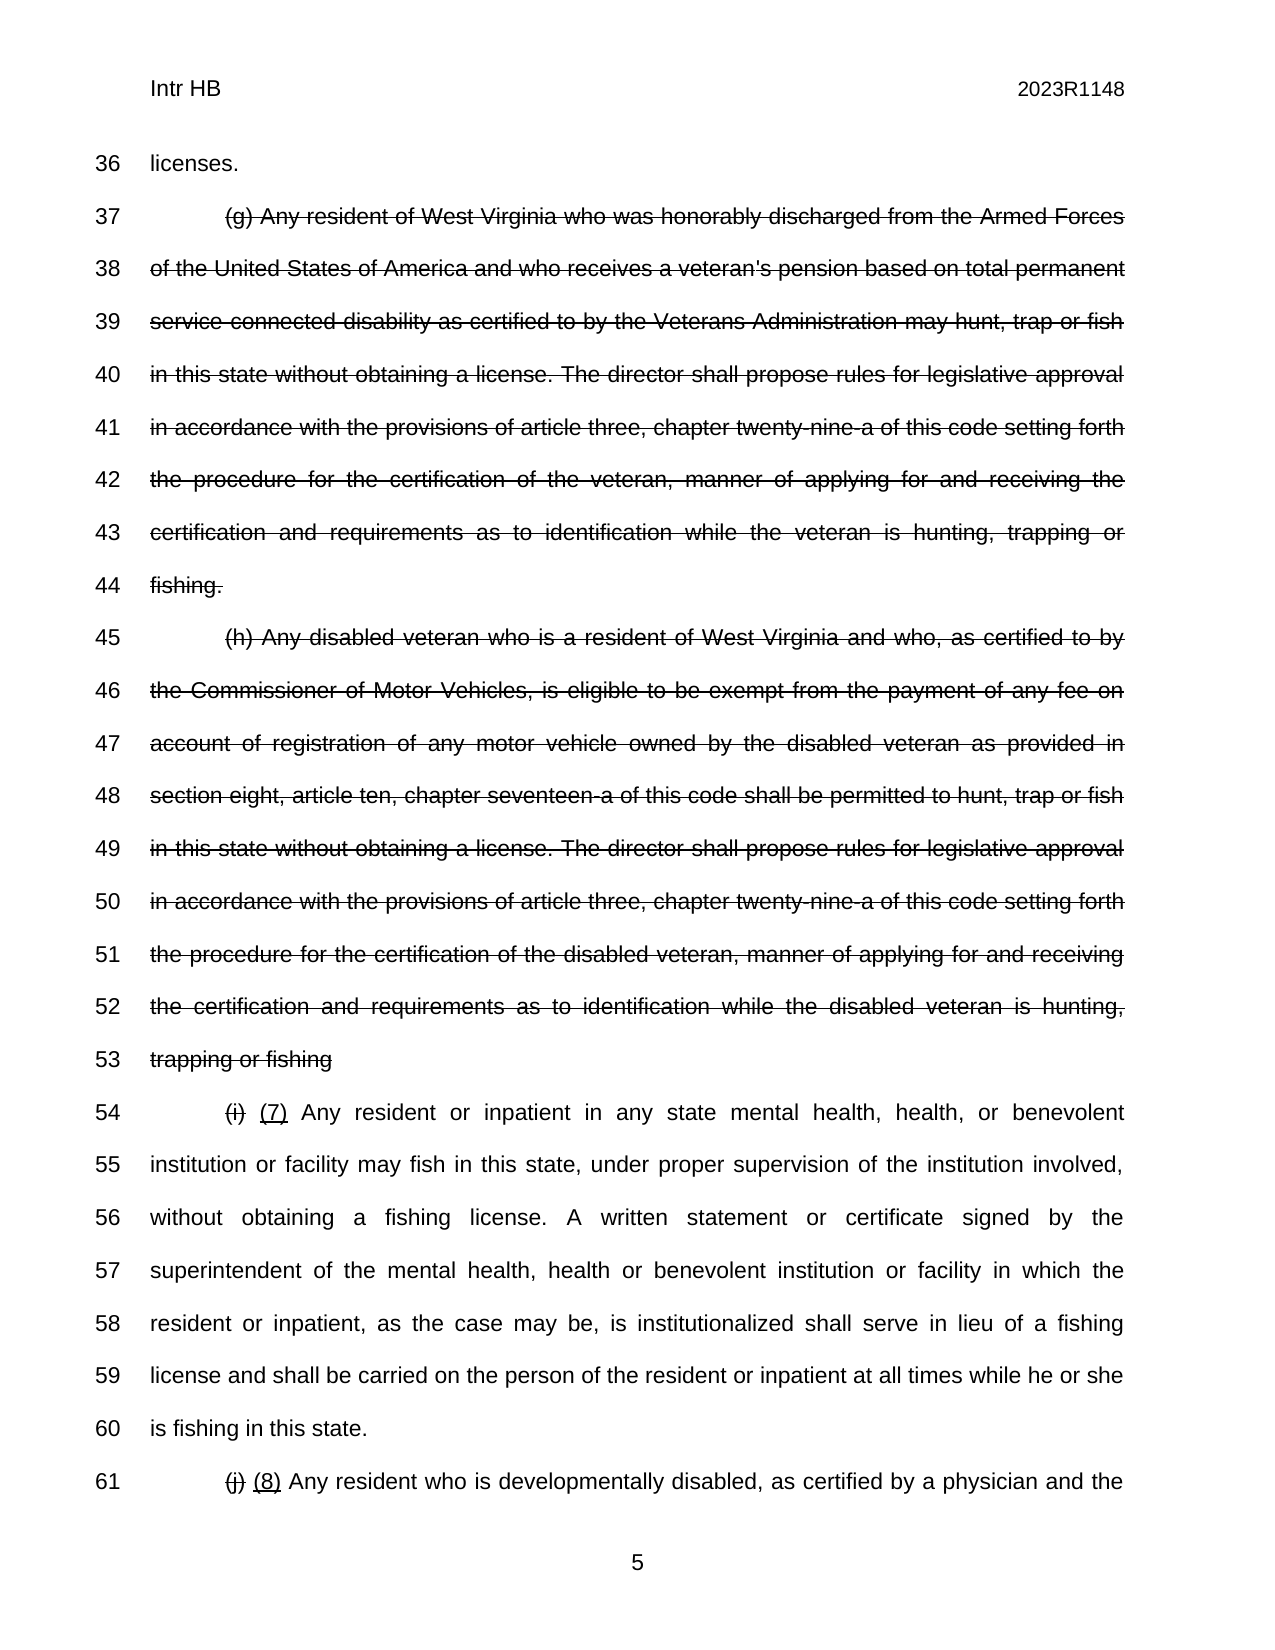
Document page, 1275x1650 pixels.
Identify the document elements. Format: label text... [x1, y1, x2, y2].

text (g) Any resident of West Virginia who was honorably discharged from the Armed Forces of the United States of America and who receives a veterans pension based on total permanent service-connected disability as certified to by the Veterans Administration may hunt, trap or fish in this state without obtaining a license. The director shall propose rules for legislative approval in accordance with the provisions of article three, chapter twenty-nine-a of this code setting forth the procedure for the certification of the veteran, manner of applying for and receiving the certification and requirements as to identification while the veteran is hunting, trapping or fishing. [150, 534, 1125, 598]
text (h) Any disabled veteran who is a resident of West Virginia and who, as certified to by the Commissioner of Motor Vehicles, is eligible to be exempt from the payment of any fee on account of registration of any motor vehicle owned by the disabled veteran as provided in section eight, article ten, chapter seventeen-a of this code shall be permitted to hunt, trap or fish in this state without obtaining a license. The director shall propose rules for legislative approval in accordance with the provisions of article three, chapter twenty-nine-a of this code setting forth the procedure for the certification of the disabled veteran, manner of applying for and receiving the certification and requirements as to identification while the disabled veteran is hunting, trapping or fishing [150, 745, 1125, 902]
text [150, 150, 1125, 176]
text (h) Any disabled veteran who is a resident of West Virginia and who, as certified to by the Commissioner of Motor Vehicles, is eligible to be exempt from the payment of any fee on account of registration of any motor vehicle owned by the disabled veteran as provided in section eight, article ten, chapter seventeen-a of this code shall be permitted to hunt, trap or fish in this state without obtaining a license. The director shall propose rules for legislative approval in accordance with the provisions of article three, chapter twenty-nine-a of this code setting forth the procedure for the certification of the disabled veteran, manner of applying for and receiving the certification and requirements as to identification while the disabled veteran is hunting, trapping or fishing [150, 903, 1125, 1008]
text (h) Any disabled veteran who is a resident of West Virginia and who, as certified to by the Commissioner of Motor Vehicles, is eligible to be exempt from the payment of any fee on account of registration of any motor vehicle owned by the disabled veteran as provided in section eight, article ten, chapter seventeen-a of this code shall be permitted to hunt, trap or fish in this state without obtaining a license. The director shall propose rules for legislative approval in accordance with the provisions of article three, chapter twenty-nine-a of this code setting forth the procedure for the certification of the disabled veteran, manner of applying for and receiving the certification and requirements as to identification while the disabled veteran is hunting, trapping or fishing [150, 624, 1125, 744]
text (g) Any resident of West Virginia who was honorably discharged from the Armed Forces of the United States of America and who receives a veterans pension based on total permanent service-connected disability as certified to by the Veterans Administration may hunt, trap or fish in this state without obtaining a license. The director shall propose rules for legislative approval in accordance with the provisions of article three, chapter twenty-nine-a of this code setting forth the procedure for the certification of the veteran, manner of applying for and receiving the certification and requirements as to identification while the veteran is hunting, trapping or fishing. [150, 203, 1125, 270]
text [150, 1468, 1125, 1494]
text (g) Any resident of West Virginia who was honorably discharged from the Armed Forces of the United States of America and who receives a veterans pension based on total permanent service-connected disability as certified to by the Veterans Administration may hunt, trap or fish in this state without obtaining a license. The director shall propose rules for legislative approval in accordance with the provisions of article three, chapter twenty-nine-a of this code setting forth the procedure for the certification of the veteran, manner of applying for and receiving the certification and requirements as to identification while the veteran is hunting, trapping or fishing. [150, 271, 1125, 428]
text (i) (7) Any resident or inpatient in any state mental health, health, or benevolent institution or facility may fish in this state, under proper supervision of the institution involved, without obtaining a fishing license. A written statement or certificate signed by the superintendent of the mental health, health or benevolent institution or facility in which the resident or inpatient, as the case may be, is institutionalized shall serve in lieu of a fishing license and shall be carried on the person of the resident or inpatient at all times while he or she is fishing in this state. [150, 1099, 1125, 1441]
text (h) Any disabled veteran who is a resident of West Virginia and who, as certified to by the Commissioner of Motor Vehicles, is eligible to be exempt from the payment of any fee on account of registration of any motor vehicle owned by the disabled veteran as provided in section eight, article ten, chapter seventeen-a of this code shall be permitted to hunt, trap or fish in this state without obtaining a license. The director shall propose rules for legislative approval in accordance with the provisions of article three, chapter twenty-nine-a of this code setting forth the procedure for the certification of the disabled veteran, manner of applying for and receiving the certification and requirements as to identification while the disabled veteran is hunting, trapping or fishing [150, 1009, 1125, 1072]
text (g) Any resident of West Virginia who was honorably discharged from the Armed Forces of the United States of America and who receives a veterans pension based on total permanent service-connected disability as certified to by the Veterans Administration may hunt, trap or fish in this state without obtaining a license. The director shall propose rules for legislative approval in accordance with the provisions of article three, chapter twenty-nine-a of this code setting forth the procedure for the certification of the veteran, manner of applying for and receiving the certification and requirements as to identification while the veteran is hunting, trapping or fishing. [150, 429, 1125, 480]
text (g) Any resident of West Virginia who was honorably discharged from the Armed Forces of the United States of America and who receives a veterans pension based on total permanent service-connected disability as certified to by the Veterans Administration may hunt, trap or fish in this state without obtaining a license. The director shall propose rules for legislative approval in accordance with the provisions of article three, chapter twenty-nine-a of this code setting forth the procedure for the certification of the veteran, manner of applying for and receiving the certification and requirements as to identification while the veteran is hunting, trapping or fishing. [150, 482, 1125, 533]
